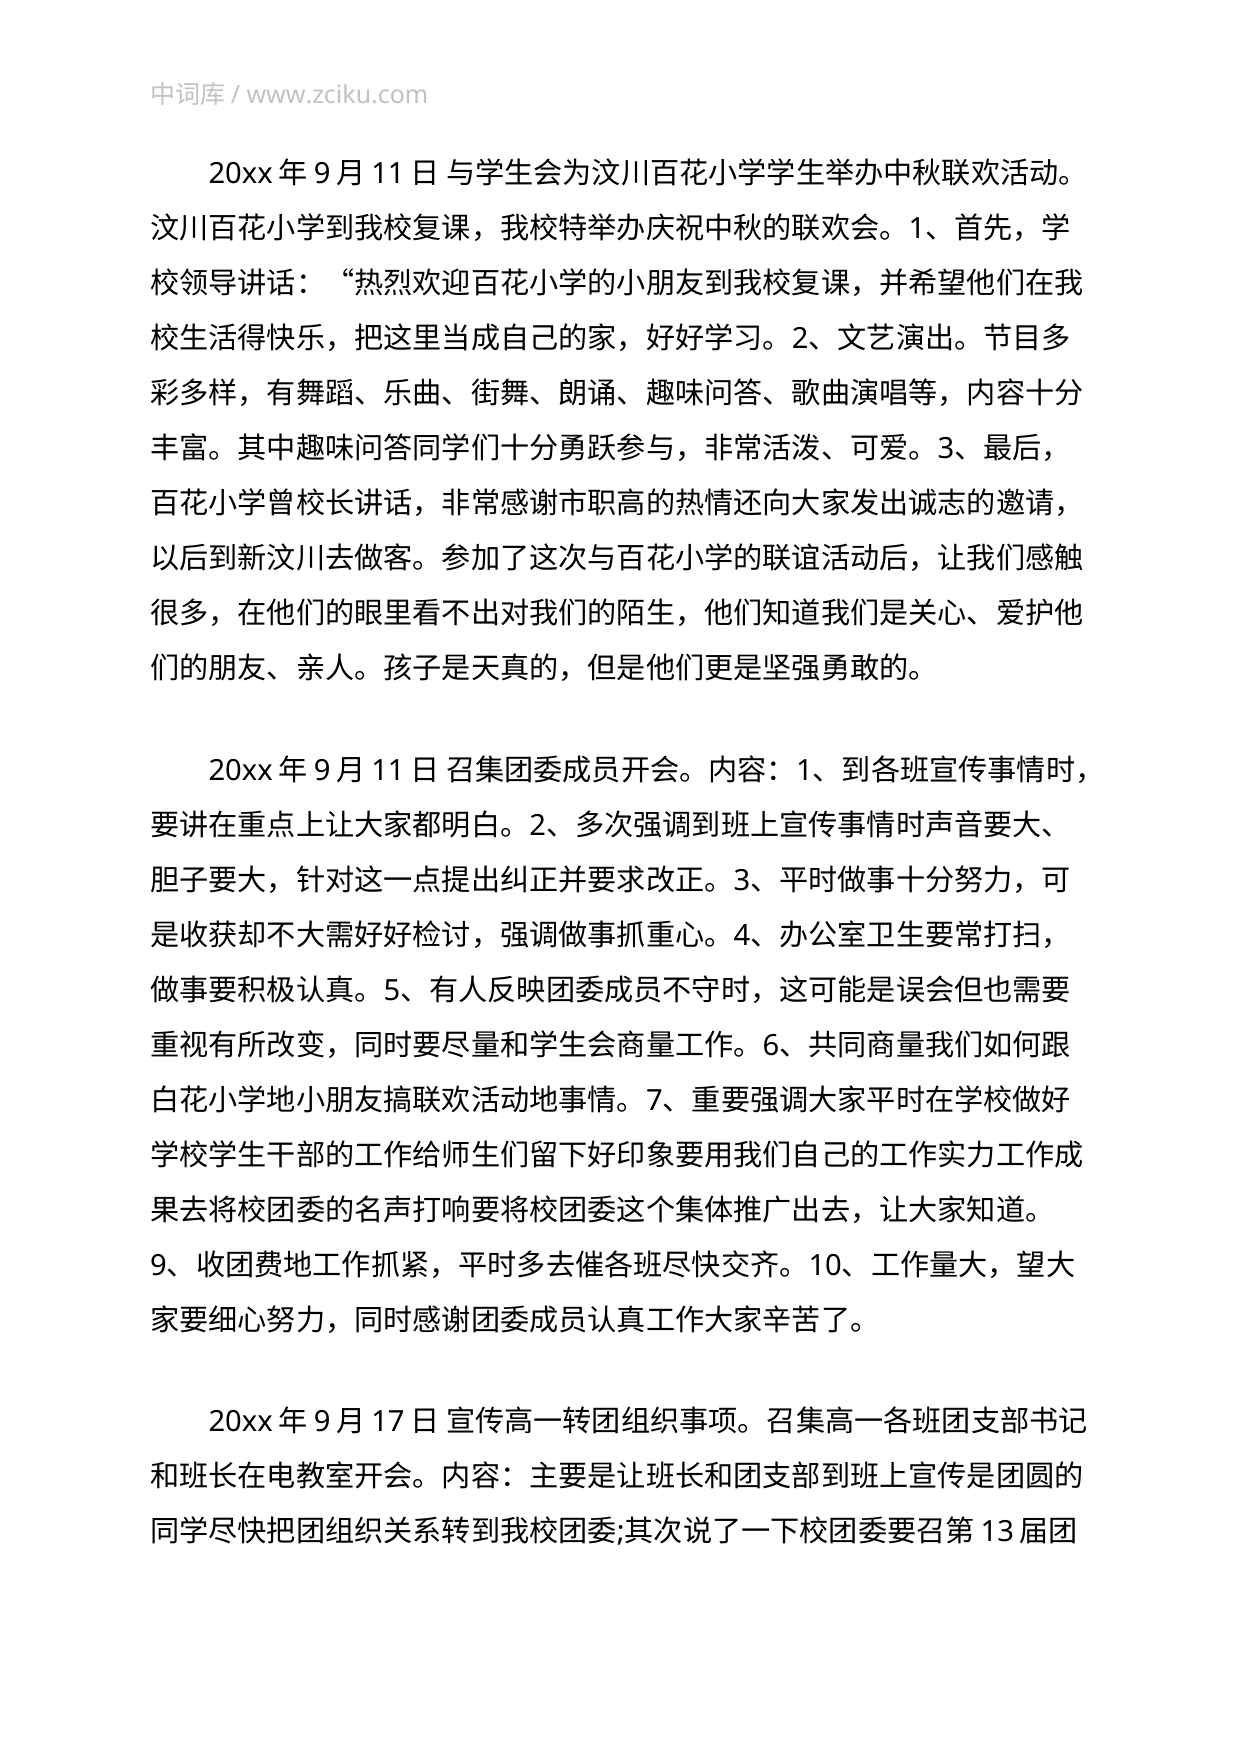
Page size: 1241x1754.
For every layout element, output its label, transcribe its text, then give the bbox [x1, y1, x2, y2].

text 20xx年9月11日 召集团委成员开会。内容：1、到各班宣传事情时，要讲在重点上让大家都明白。2、多次强调到班上宣传事情时声音要大、胆子要大，针对这一点提出纠正并要求改正。3、平时做事十分努力，可是收获却不大需好好检讨，强调做事抓重心。4、办公室卫生要常打扫，做事要积极认真。5、有人反映团委成员不守时，这可能是误会但也需要重视有所改变，同时要尽量和学生会商量工作。6、共同商量我们如何跟白花小学地小朋友搞联欢活动地事情。7、重要强调大家平时在学校做好学校学生干部的工作给师生们留下好印象要用我们自己的工作实力工作成果去将校团委的名声打响要将校团委这个集体推广出去，让大家知道。9、收团费地工作抓紧，平时多去催各班尽快交齐。10、工作量大，望大家要细心努力，同时感谢团委成员认真工作大家辛苦了。 [150, 746, 1090, 1338]
text 20xx年9月11日 与学生会为汶川百花小学学生举办中秋联欢活动。汶川百花小学到我校复课，我校特举办庆祝中秋的联欢会。1、首先，学校领导讲话：“热烈欢迎百花小学的小朋友到我校复课，并希望他们在我校生活得快乐，把这里当成自己的家，好好学习。2、文艺演出。节目多彩多样，有舞蹈、乐曲、街舞、朗诵、趣味问答、歌曲演唱等，内容十分丰富。其中趣味问答同学们十分勇跃参与，非常活泼、可爱。3、最后，百花小学曾校长讲话，非常感谢市职高的热情还向大家发出诚志的邀请，以后到新汶川去做客。参加了这次与百花小学的联谊活动后，让我们感触很多，在他们的眼里看不出对我们的陌生，他们知道我们是关心、爱护他们的朋友、亲人。孩子是天真的，但是他们更是坚强勇敢的。 [150, 150, 1090, 687]
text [150, 1398, 1090, 1550]
